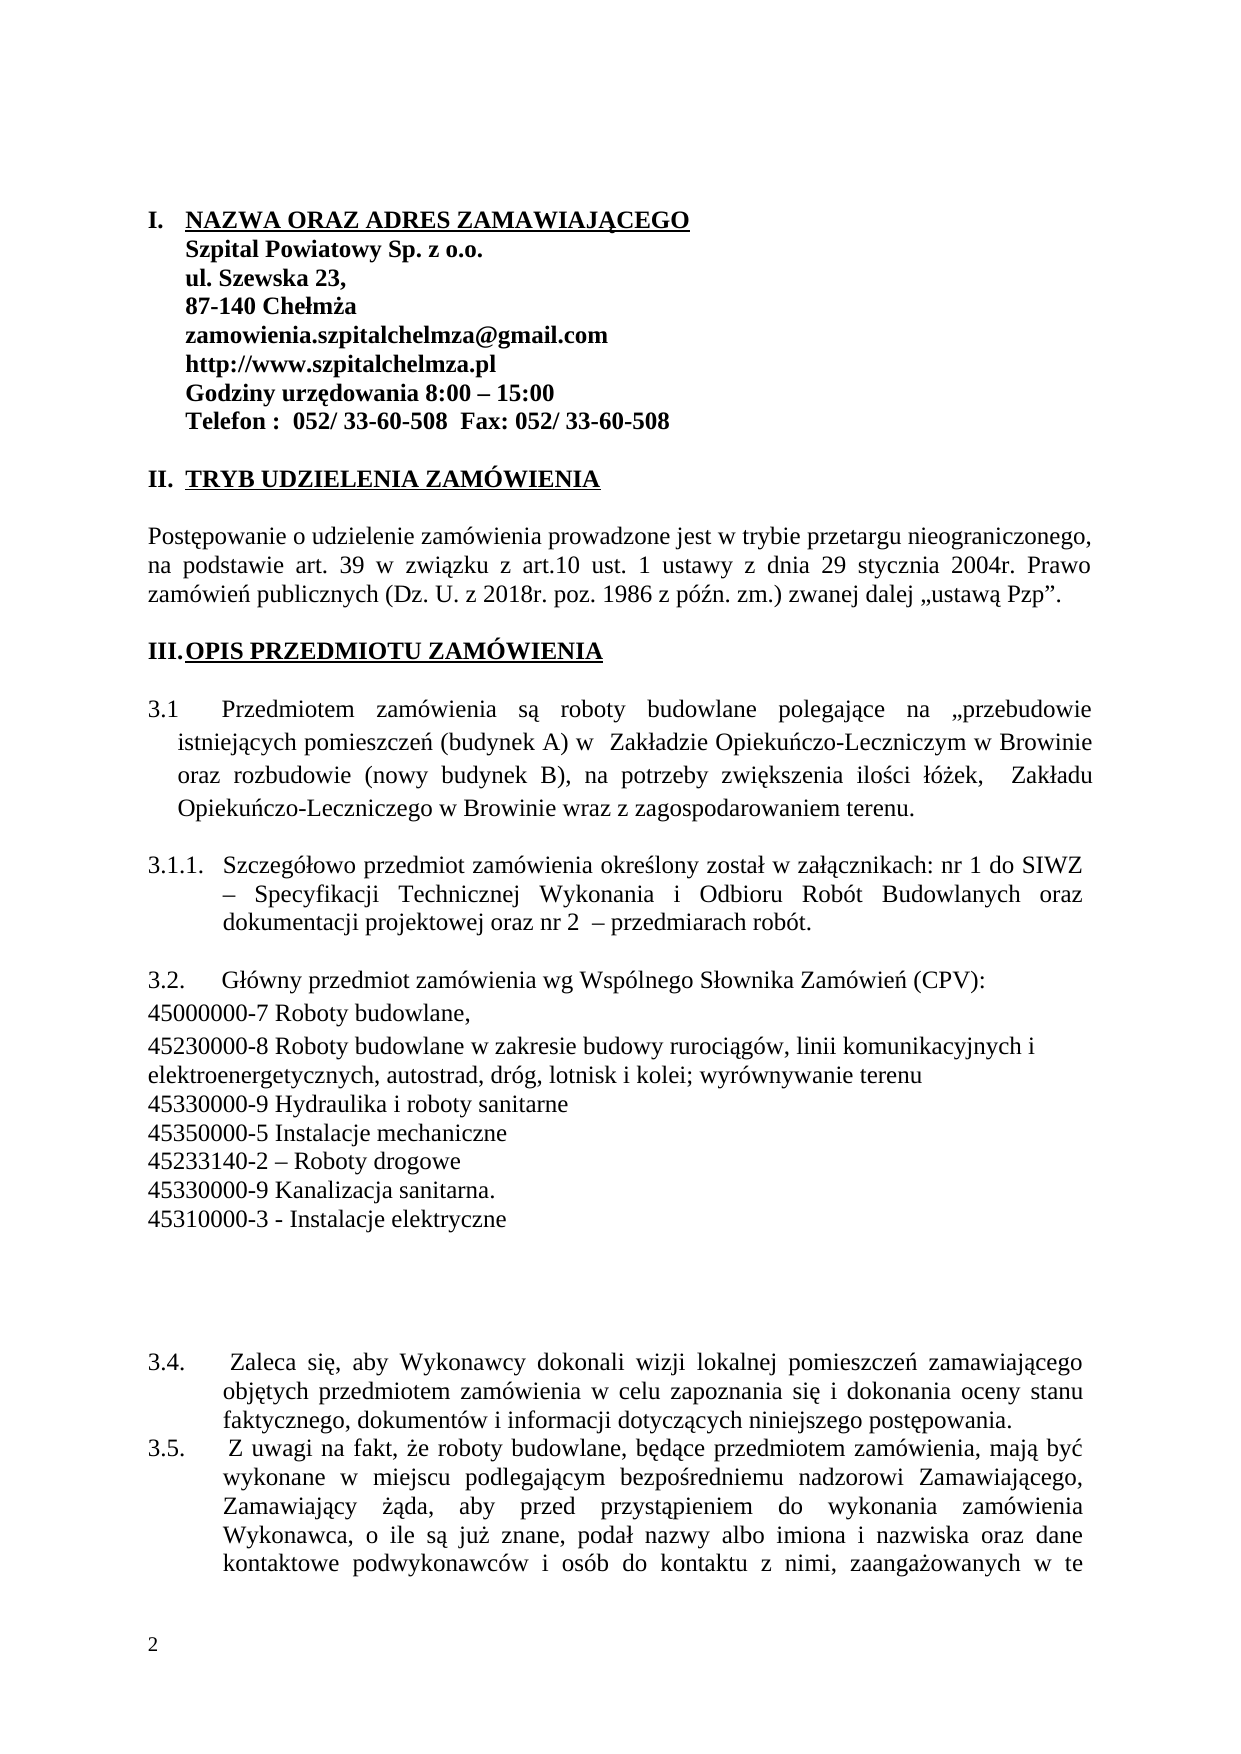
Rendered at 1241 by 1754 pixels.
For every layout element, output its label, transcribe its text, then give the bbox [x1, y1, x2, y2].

text TRYB UDZIELENIA ZAMÓWIENIA [148, 464, 1093, 493]
list OPIS PRZEDMIOTU ZAMÓWIENIA [148, 636, 1093, 665]
list zamowienia.szpitalchelmza@gmail.com [185, 320, 1093, 349]
list Godziny urzędowania 8:00 – 15:00 [185, 378, 1093, 406]
text 3.1.1. Szczegółowo przedmiot zamówienia określony został w załącznikach: nr 1 do SIWZ – Specyfikacji Technicznej Wykonania i Odbioru Robót Budowlanych oraz dokumentacji projektowej oraz nr 2 – przedmiarach robót. [148, 850, 1084, 936]
text 3.2. Główny przedmiot zamówienia wg Wspólnego Słownika Zamówień (CPV): [148, 965, 1093, 994]
text 45330000-9 Hydraulika i roboty sanitarne [148, 1089, 1093, 1118]
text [148, 1433, 1084, 1577]
list http://www.szpitalchelmza.pl [185, 349, 1093, 378]
text NAZWA ORAZ ADRES ZAMAWIAJĄCEGO [148, 205, 1093, 234]
list 87-140 Chełmża [185, 291, 1093, 320]
text 45330000-9 Kanalizacja sanitarna. [148, 1175, 1093, 1204]
text 3.4. Zaleca się, aby Wykonawcy dokonali wizji lokalnej pomieszczeń zamawiającego objętych przedmiotem zamówienia w celu zapoznania się i dokonania oceny stanu faktycznego, dokumentów i informacji dotyczących niniejszego postępowania. [148, 1347, 1084, 1433]
text Postępowanie o udzielenie zamówienia prowadzone jest w trybie przetargu nieograniczonego, na podstawie art. 39 w związku z art.10 ust. 1 ustawy z dnia 29 stycznia 2004r. Prawo zamówień publicznych (Dz. U. z 2018r. poz. 1986 z późn. zm.) zwanej dalej „ustawą Pzp”. [148, 521, 1093, 608]
list Telefon : 052/ 33-60-508 Fax: 052/ 33-60-508 [185, 406, 1093, 435]
text 45350000-5 Instalacje mechaniczne [148, 1118, 1093, 1146]
text 3.1 Przedmiotem zamówienia są roboty budowlane polegające na „przebudowie istniejących pomieszczeń (budynek A) w Zakładzie Opiekuńczo-Leczniczym w Browinie oraz rozbudowie (nowy budynek B), na potrzeby zwiększenia ilości łóżek, Zakładu Opiekuńczo-Leczniczego w Browinie wraz z zagospodarowaniem terenu. [148, 694, 1093, 822]
text 45000000-7 Roboty budowlane, [148, 998, 1093, 1027]
text 45230000-8 Roboty budowlane w zakresie budowy rurociągów, linii komunikacyjnych i elektroenergetycznych, autostrad, dróg, lotnisk i kolei; wyrównywanie terenu [148, 1031, 1093, 1089]
text 45310000-3 - Instalacje elektryczne [148, 1204, 1093, 1233]
list Szpital Powiatowy Sp. z o.o. [185, 234, 1093, 263]
text 45233140-2 – Roboty drogowe [148, 1146, 1093, 1175]
list ul. Szewska 23, [185, 263, 1093, 291]
